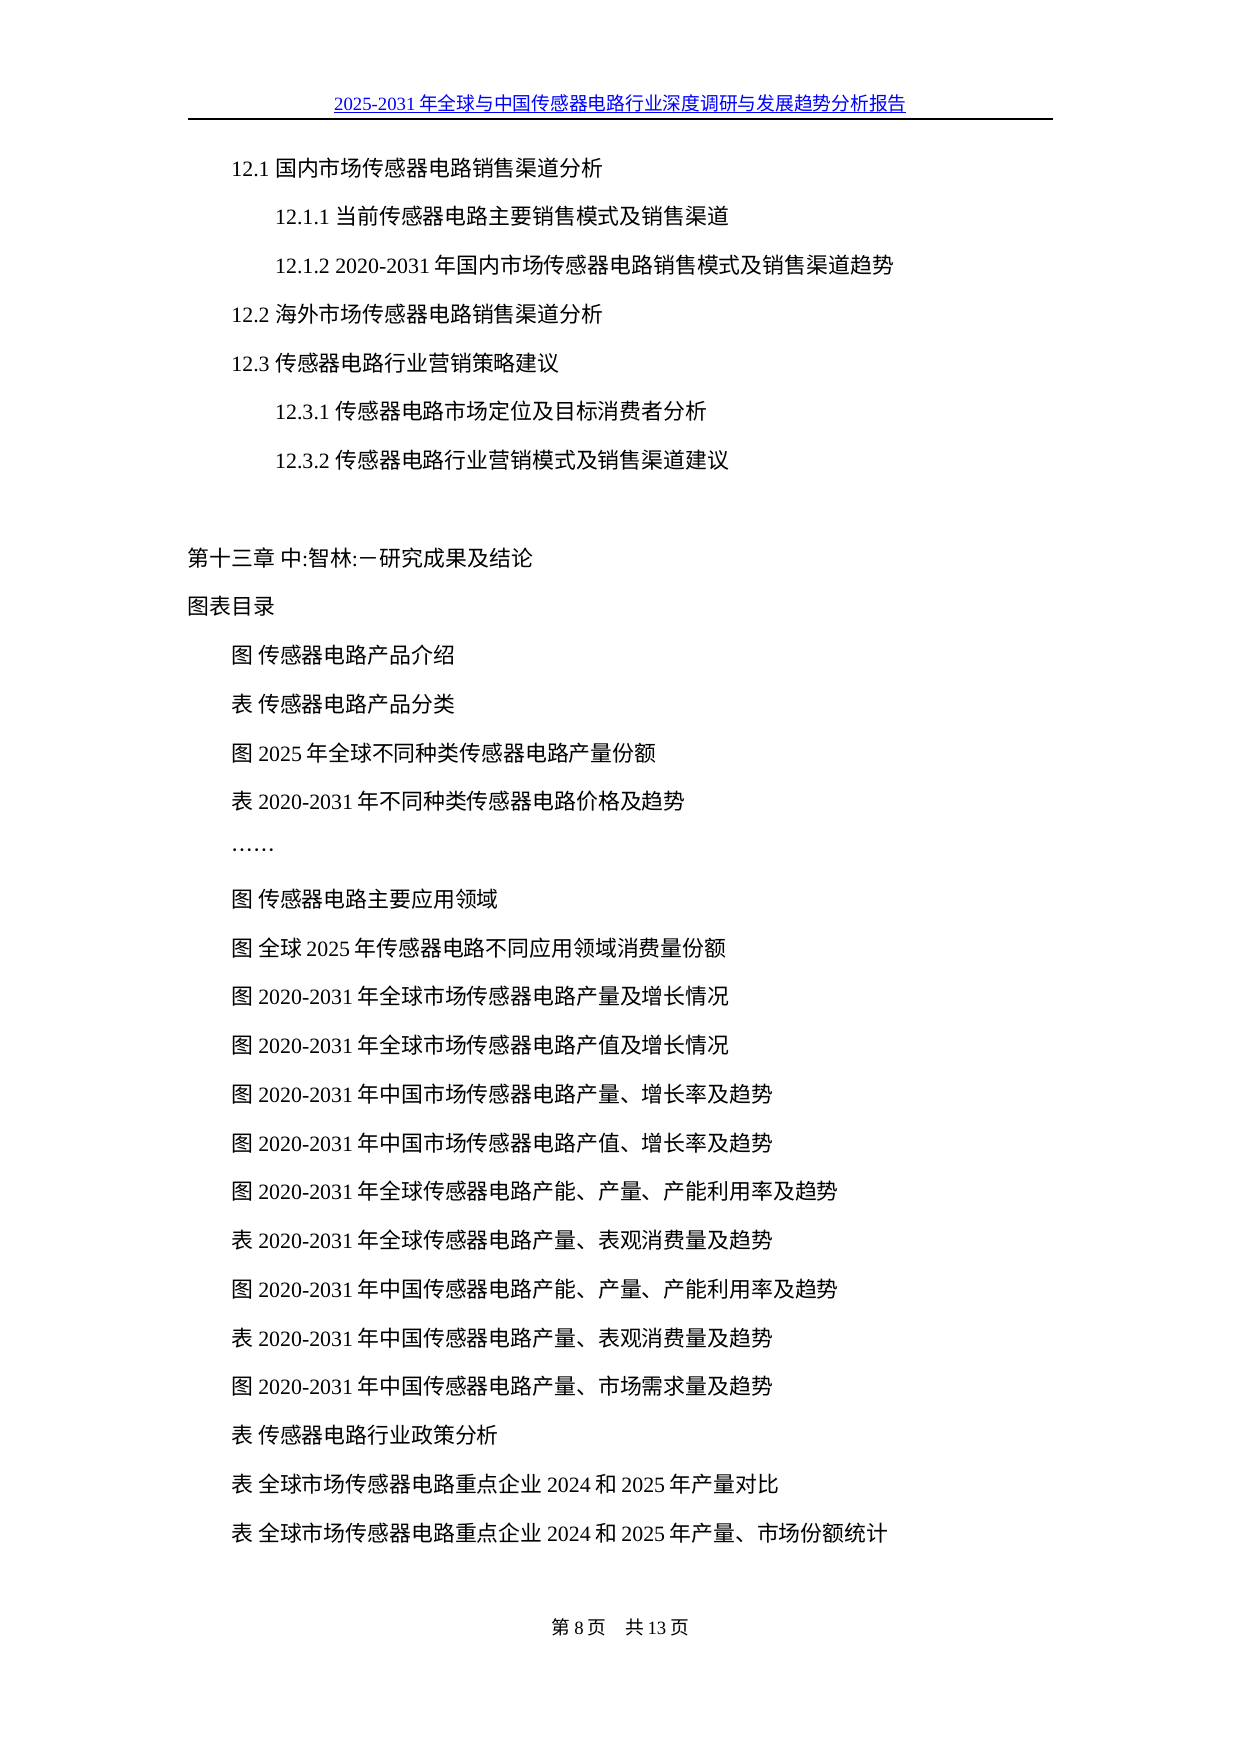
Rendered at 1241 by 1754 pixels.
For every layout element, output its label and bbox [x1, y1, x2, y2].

text [187, 150, 1053, 1548]
